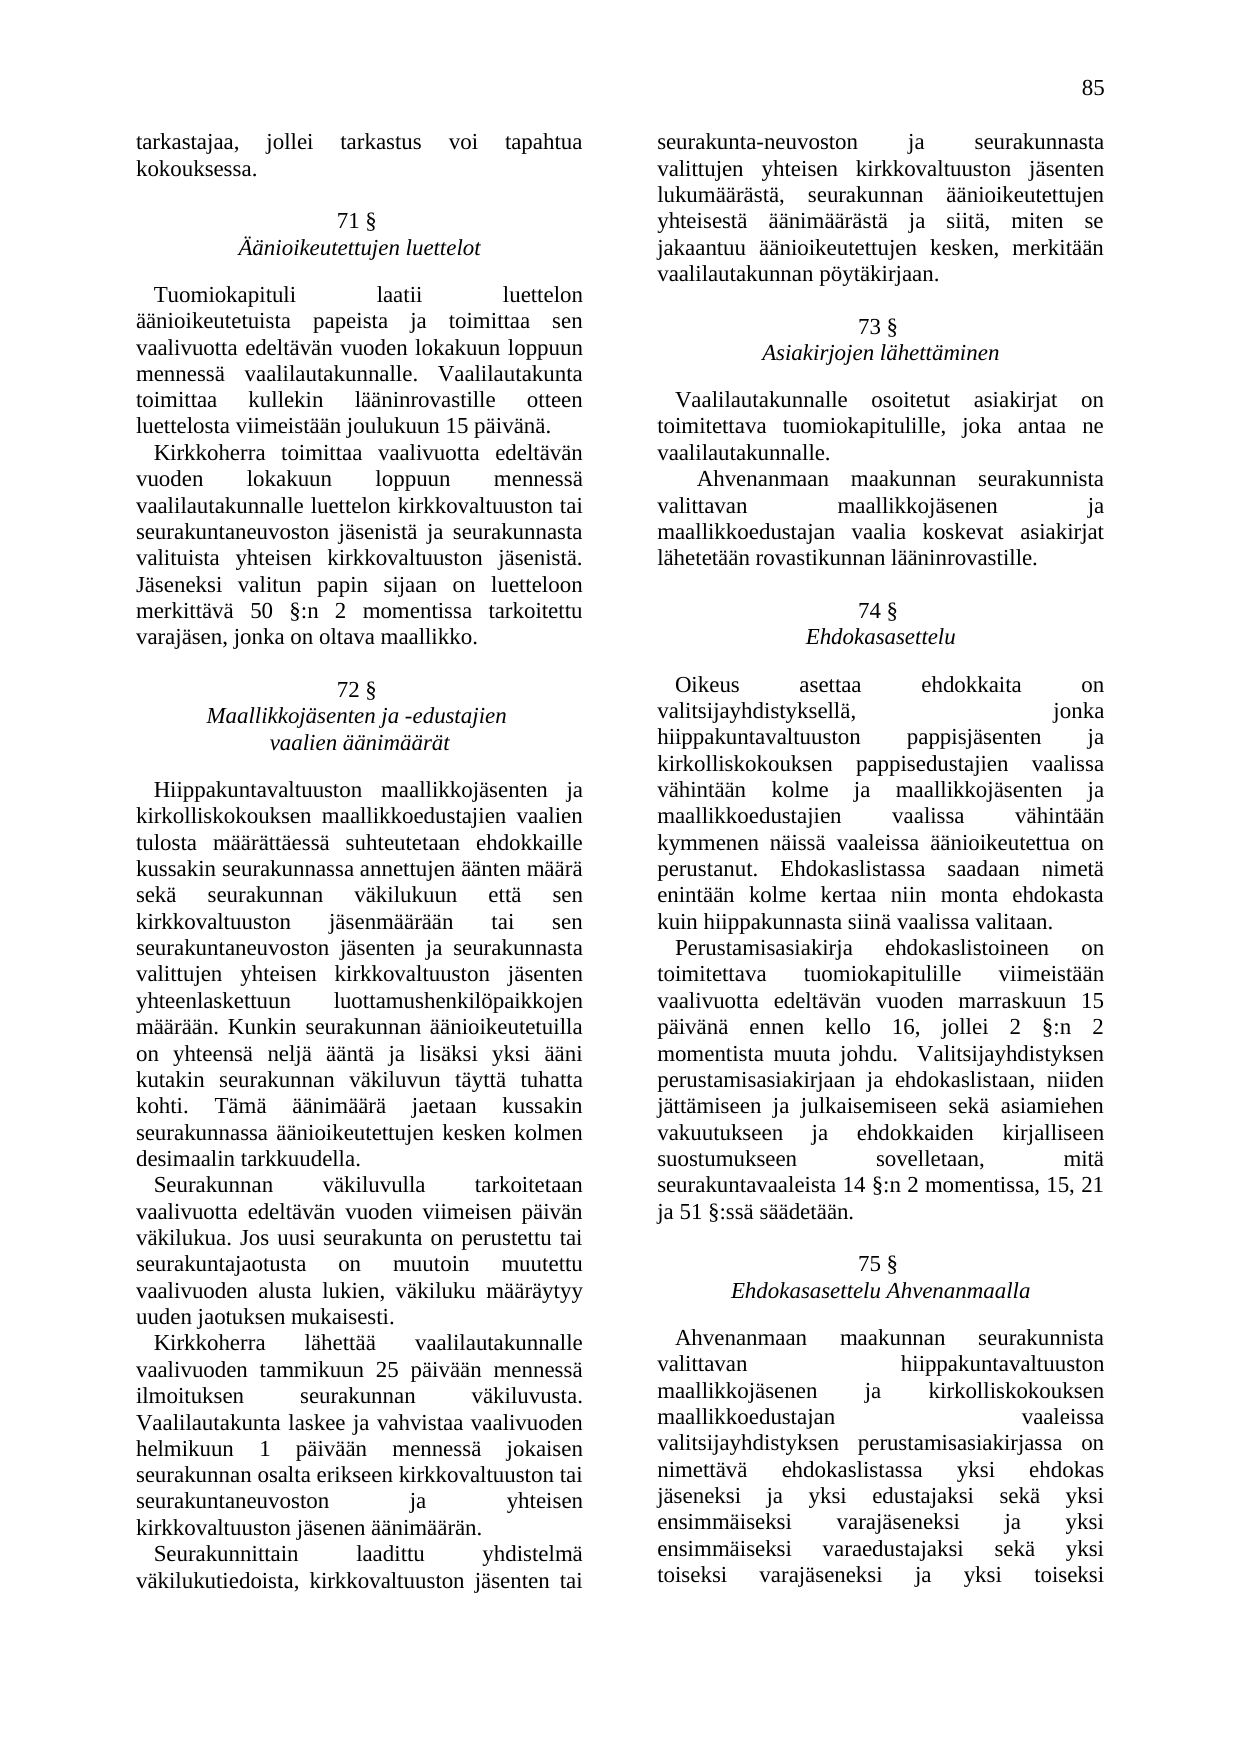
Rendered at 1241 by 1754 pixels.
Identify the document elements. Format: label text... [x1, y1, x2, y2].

text Seurakunnan väkiluvulla tarkoitetaan vaalivuotta edeltävän vuoden viimeisen päivän väkilukua. Jos uusi seurakunta on perustettu tai seurakuntajaotusta on muutoin muutettu vaalivuoden alusta lukien, väkiluku määräytyy uuden jaotuksen mukaisesti. [136, 1171, 583, 1329]
text Oikeus asettaa ehdokkaita on valitsijayhdistyksellä, jonka hiippakuntavaltuuston pappisjäsenten ja kirkolliskokouksen pappisedustajien vaalissa vähintään kolme ja maallikkojäsenten ja maallikkoedustajien vaalissa vähintään kymmenen näissä vaaleissa äänioikeutettua on perustanut. Ehdokaslistassa saadaan nimetä enintään kolme kertaa niin monta ehdokasta kuin hiippakunnasta siinä vaalissa valitaan. [657, 671, 1104, 934]
text 73 § Asiakirjojen lähettäminen [657, 313, 1104, 365]
text Vaalilautakunnalle osoitetut asiakirjat on toimitettava tuomiokapitulille, joka antaa ne vaalilautakunnalle. [657, 386, 1104, 465]
text Tuomiokapituli laatii luettelon äänioikeutetuista papeista ja toimittaa sen vaalivuotta edeltävän vuoden lokakuun loppuun mennessä vaalilautakunnalle. Vaalilautakunta toimittaa kullekin lääninrovastille otteen luettelosta viimeistään joulukuun 15 päivänä. [136, 281, 583, 439]
text Perustamisasiakirja ehdokaslistoineen on toimitettava tuomiokapitulille viimeistään vaalivuotta edeltävän vuoden marraskuun 15 päivänä ennen kello 16, jollei 2 §:n 2 momentista muuta johdu. Valitsijayhdistyksen perustamisasiakirjaan ja ehdokaslistaan, niiden jättämiseen ja julkaisemiseen sekä asiamiehen vakuutukseen ja ehdokkaiden kirjalliseen suostumukseen sovelletaan, mitä seurakuntavaaleista 14 §:n 2 momentissa, 15, 21 ja 51 §:ssä säädetään. [657, 934, 1104, 1224]
text Kirkkoherra lähettää vaalilautakunnalle vaalivuoden tammikuun 25 päivään mennessä ilmoituksen seurakunnan väkiluvusta. Vaalilautakunta laskee ja vahvistaa vaalivuoden helmikuun 1 päivään mennessä jokaisen seurakunnan osalta erikseen kirkkovaltuuston tai seurakuntaneuvoston ja yhteisen kirkkovaltuuston jäsenen äänimäärän. [136, 1329, 583, 1540]
text Seurakunnittain laadittu yhdistelmä väkilukutiedoista, kirkkovaltuuston jäsenten tai seurakunta-neuvoston ja seurakunnasta valittujen yhteisen kirkkovaltuuston jäsenten lukumäärästä, seurakunnan äänioikeutettujen yhteisestä äänimäärästä ja siitä, miten se jakaantuu äänioikeutettujen kesken, merkitään vaalilautakunnan pöytäkirjaan. [657, 128, 1104, 286]
text Hiippakuntavaltuuston maallikkojäsenten ja kirkolliskokouksen maallikkoedustajien vaalien tulosta määrättäessä suhteutetaan ehdokkaille kussakin seurakunnassa annettujen äänten määrä sekä seurakunnan väkilukuun että sen kirkkovaltuuston jäsenmäärään tai sen seurakuntaneuvoston jäsenten ja seurakunnasta valittujen yhteisen kirkkovaltuuston jäsenten yhteenlaskettuun luottamushenkilöpaikkojen määrään. Kunkin seurakunnan äänioikeutetuilla on yhteensä neljä ääntä ja lisäksi yksi ääni kutakin seurakunnan väkiluvun täyttä tuhatta kohti. Tämä äänimäärä jaetaan kussakin seurakunnassa äänioikeutettujen kesken kolmen desimaalin tarkkuudella. [136, 776, 583, 1171]
text 75 § Ehdokasasettelu Ahvenanmaalla [657, 1250, 1104, 1303]
text 74 § Ehdokasasettelu [657, 597, 1104, 650]
text Kirkkoherra toimittaa vaalivuotta edeltävän vuoden lokakuun loppuun mennessä vaalilautakunnalle luettelon kirkkovaltuuston tai seurakuntaneuvoston jäsenistä ja seurakunnasta valituista yhteisen kirkkovaltuuston jäsenistä. Jäseneksi valitun papin sijaan on luetteloon merkittävä 50 §:n 2 momentissa tarkoitettu varajäsen, jonka on oltava maallikko. [136, 439, 583, 650]
text 72 § Maallikkojäsenten ja -edustajien vaalien äänimäärät [136, 676, 583, 755]
text 71 § Äänioikeutettujen luettelot [136, 207, 583, 260]
text Ahvenanmaan maakunnan seurakunnista valittavan maallikkojäsenen ja maallikkoedustajan vaalia koskevat asiakirjat lähetetään rovastikunnan lääninrovastille. [657, 465, 1104, 571]
text Seurakunnittain laadittu yhdistelmä väkilukutiedoista, kirkkovaltuuston jäsenten tai seurakunta-neuvoston ja seurakunnasta valittujen yhteisen kirkkovaltuuston jäsenten lukumäärästä, seurakunnan äänioikeutettujen yhteisestä äänimäärästä ja siitä, miten se jakaantuu äänioikeutettujen kesken, merkitään vaalilautakunnan pöytäkirjaan. [136, 1540, 583, 1593]
